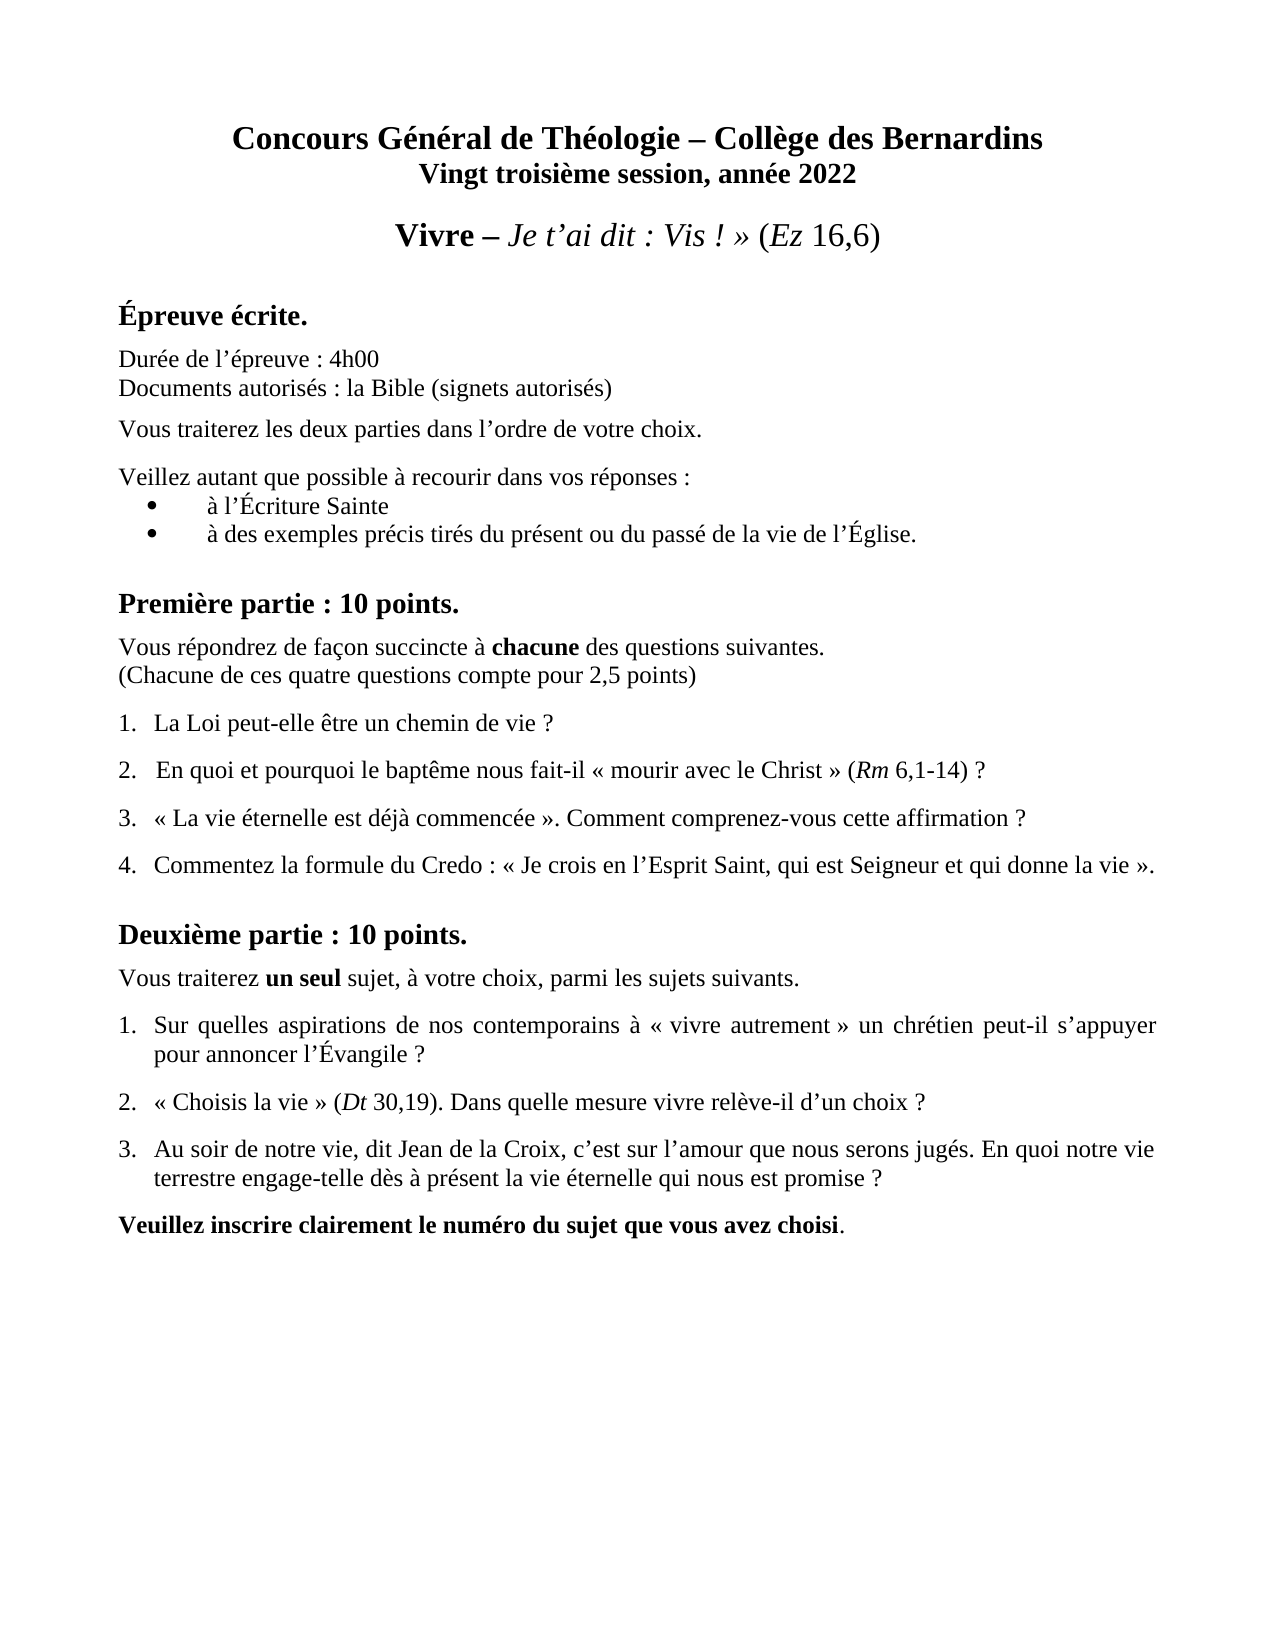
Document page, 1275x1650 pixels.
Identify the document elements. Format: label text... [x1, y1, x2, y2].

text Vivre – Je t’ai dit : Vis ! » (Ez 16,6) [118, 215, 1157, 253]
text Durée de l’épreuve : 4h00 [118, 344, 1157, 373]
text (Chacune de ces quatre questions compte pour 2,5 points) [118, 661, 1157, 689]
text Veuillez inscrire clairement le numéro du sujet que vous avez choisi. [118, 1210, 1157, 1239]
list « La vie éternelle est déjà commencée ». Comment comprenez-vous cette affirmation ? [118, 803, 1157, 832]
text Veillez autant que possible à recourir dans vos réponses : [118, 462, 1157, 491]
list Commentez la formule du Credo : « Je crois en l’Esprit Saint, qui est Seigneur et qui donne la vie ». [118, 851, 1157, 879]
list En quoi et pourquoi le baptême nous fait-il « mourir avec le Christ » (Rm 6,1-14) ? [118, 756, 1157, 784]
text Deuxième partie : 10 points. [118, 917, 1157, 950]
text Vous traiterez un seul sujet, à votre choix, parmi les sujets suivants. [118, 963, 1157, 992]
list Sur quelles aspirations de nos contemporains à « vivre autrement » un chrétien peut-il s’appuyer pour annoncer l’Évangile ? [118, 1010, 1157, 1068]
list à l’Écriture Sainte [148, 491, 1157, 519]
text Vous répondrez de façon succincte à chacune des questions suivantes. [118, 632, 1157, 661]
text Première partie : 10 points. [118, 586, 1157, 619]
list Au soir de notre vie, dit Jean de la Croix, c’est sur l’amour que nous serons jugés. En quoi notre vie terrestre engage-telle dès à présent la vie éternelle qui nous est promise ? [118, 1134, 1157, 1192]
list à des exemples précis tirés du présent ou du passé de la vie de l’Église. [148, 519, 1157, 548]
list La Loi peut-elle être un chemin de vie ? [118, 708, 1157, 737]
text Documents autorisés : la Bible (signets autorisés) [118, 373, 1157, 402]
text Vingt troisième session, année 2022 [118, 156, 1157, 190]
text Concours Général de Théologie – Collège des Bernardins [118, 118, 1157, 156]
text Vous traiterez les deux parties dans l’ordre de votre choix. [118, 414, 1157, 443]
text Épreuve écrite. [118, 298, 1157, 332]
list ‎« Choisis la vie » (Dt 30,19). Dans quelle mesure vivre relève-il d’un choix ? [118, 1087, 1157, 1115]
